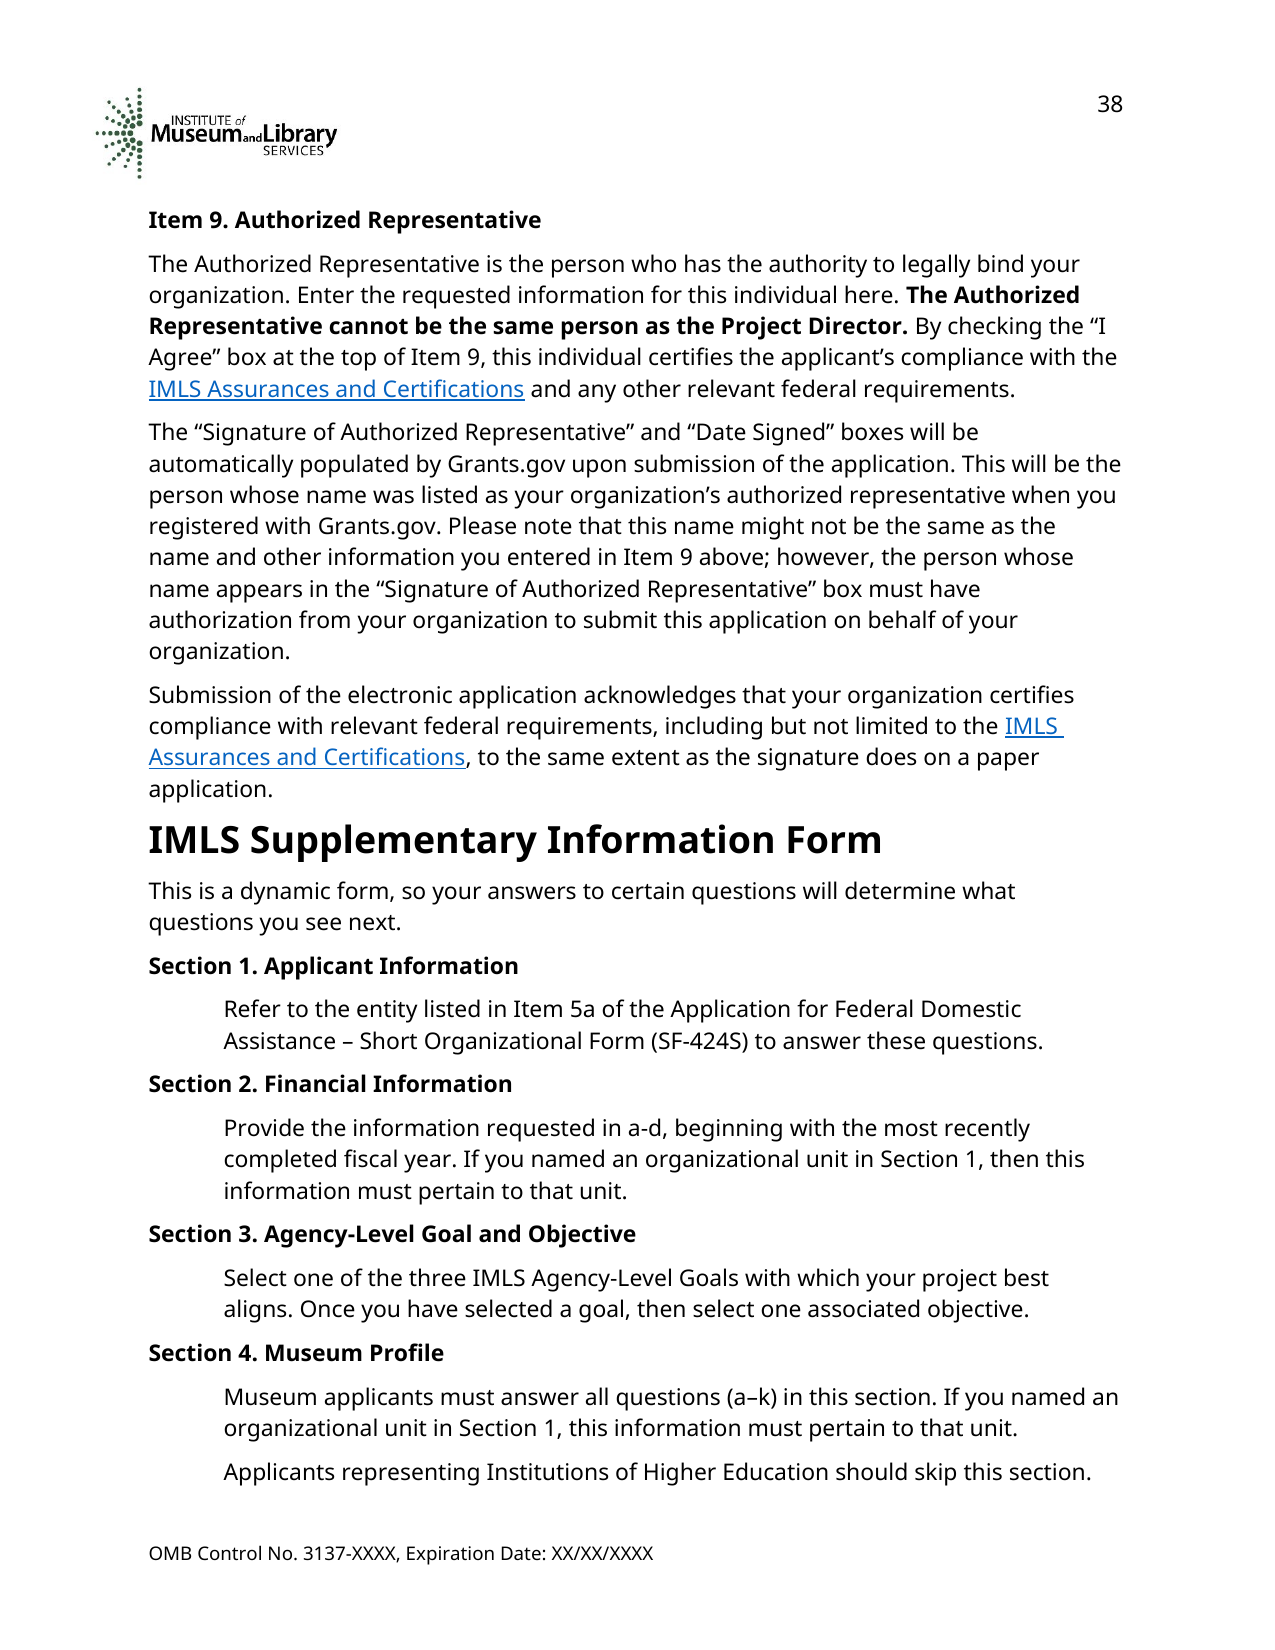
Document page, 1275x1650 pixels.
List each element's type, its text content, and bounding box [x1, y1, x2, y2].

subtitle IMLS Supplementary Information Form [148, 816, 1123, 862]
text This is a dynamic form, so your answers to certain questions will determine what questions you see next. [148, 875, 1123, 937]
text Section 1. Applicant Information [148, 950, 1123, 981]
text The Authorized Representative is the person who has the authority to legally bind your organization. Enter the requested information for this individual here. The Authorized Representative cannot be the same person as the Project Director. By checking the “I Agree” box at the top of Item 9, this individual certifies the applicant’s compliance with the IMLS Assurances and Certifications and any other relevant federal requirements. [148, 248, 1123, 404]
text Section 4. Museum Profile [148, 1337, 1123, 1368]
text Applicants representing Institutions of Higher Education should skip this section. [223, 1456, 1123, 1487]
text Item 9. Authorized Representative [148, 204, 1123, 235]
text Refer to the entity listed in Item 5a of the Application for Federal Domestic Assistance – Short Organizational Form (SF-424S) to answer these questions. [223, 993, 1123, 1056]
text Section 2. Financial Information [148, 1068, 1123, 1100]
text The “Signature of Authorized Representative” and “Date Signed” boxes will be automatically populated by Grants.gov upon submission of the application. This will be the person whose name was listed as your organization’s authorized representative when you registered with Grants.gov. Please note that this name might not be the same as the name and other information you entered in Item 9 above; however, the person whose name appears in the “Signature of Authorized Representative” box must have authorization from your organization to submit this application on behalf of your organization. [148, 416, 1123, 666]
text Museum applicants must answer all questions (a–k) in this section. If you named an organizational unit in Section 1, this information must pertain to that unit. [223, 1381, 1123, 1443]
text Submission of the electronic application acknowledges that your organization certifies compliance with relevant federal requirements, including but not limited to the IMLS Assurances and Certifications, to the same extent as the signature does on a paper application. [148, 679, 1123, 804]
text Section 3. Agency-Level Goal and Objective [148, 1218, 1123, 1250]
text Select one of the three IMLS Agency-Level Goals with which your project best aligns. Once you have selected a goal, then select one associated objective. [223, 1262, 1123, 1325]
text Provide the information requested in a-d, beginning with the most recently completed fiscal year. If you named an organizational unit in Section 1, then this information must pertain to that unit. [223, 1112, 1123, 1206]
picture [92, 75, 345, 191]
